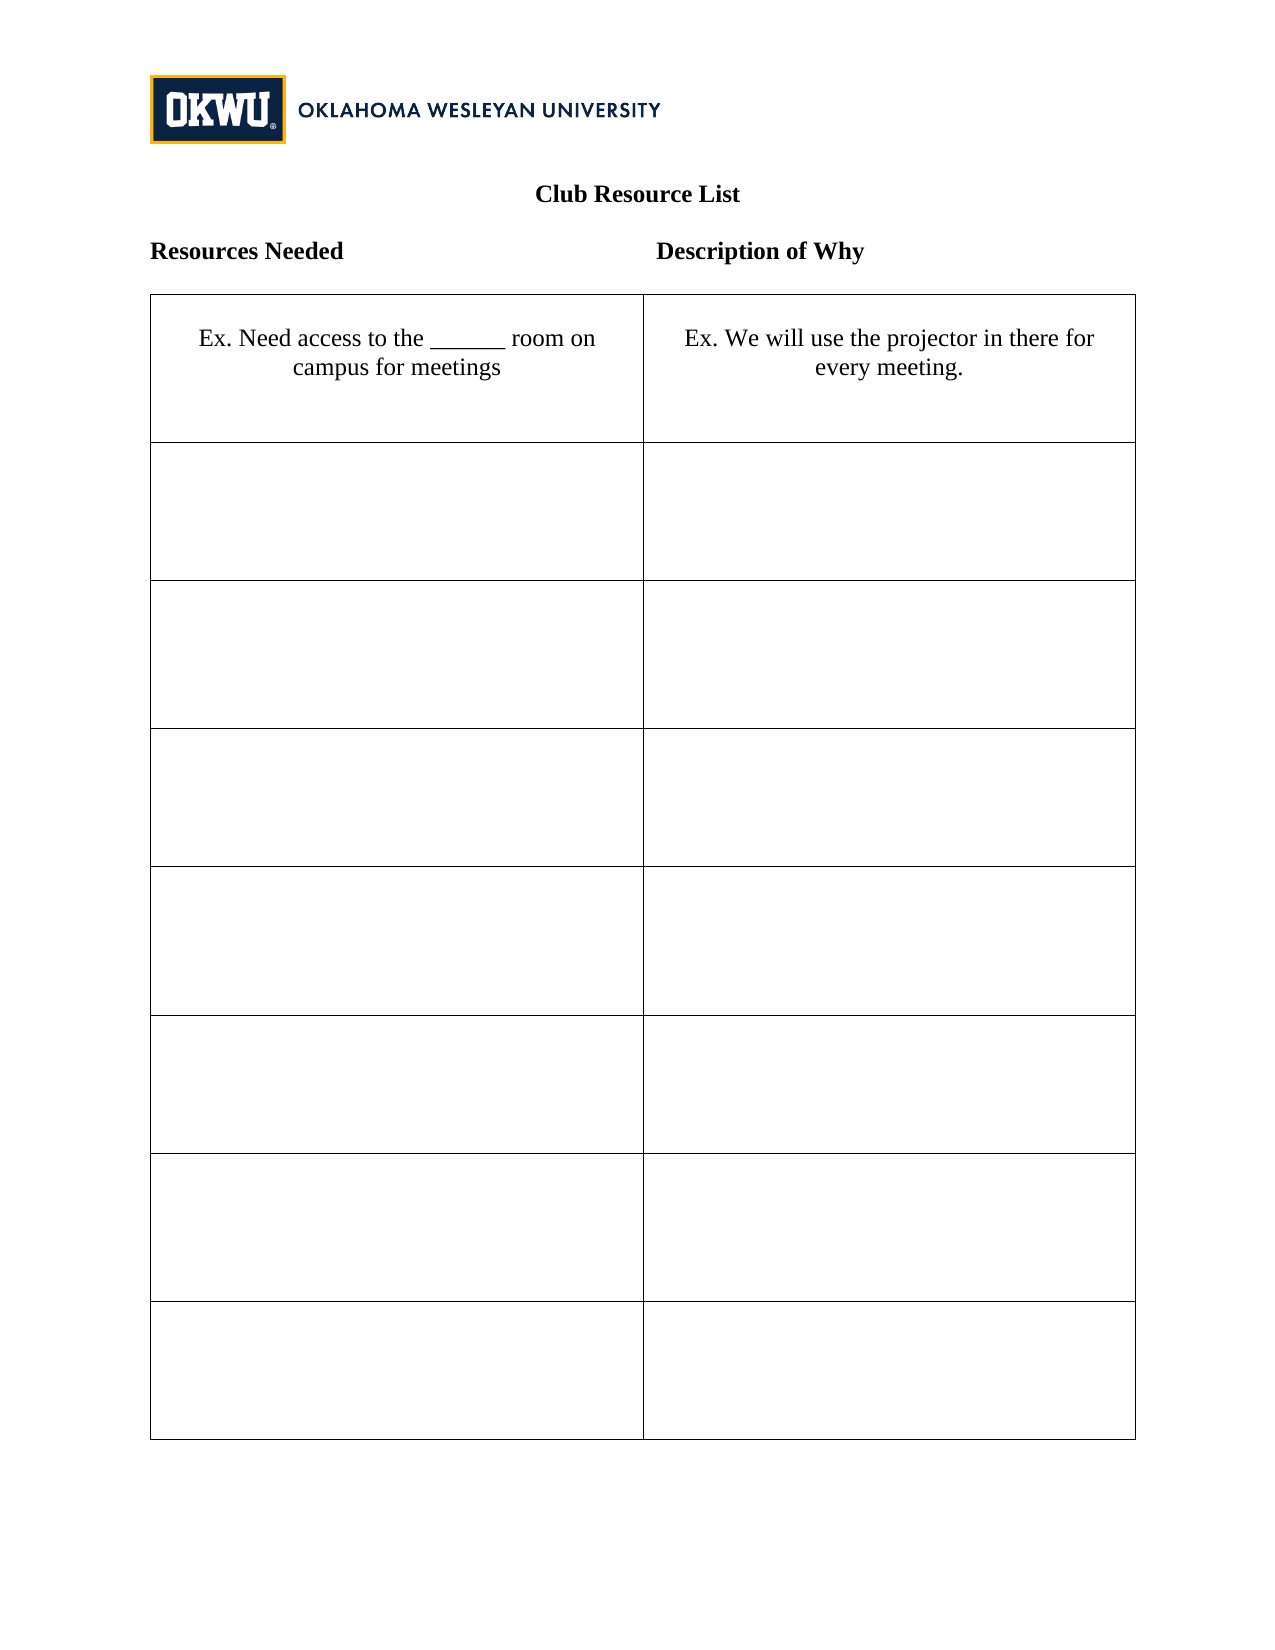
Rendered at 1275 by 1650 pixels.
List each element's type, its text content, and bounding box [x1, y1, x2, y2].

table_cell [644, 581, 1135, 728]
table_cell [644, 1302, 1135, 1439]
table_cell [151, 581, 643, 728]
table_cell [644, 729, 1135, 866]
table_cell [151, 1154, 643, 1301]
table_cell [151, 443, 643, 580]
table_cell [151, 729, 643, 866]
table_cell [644, 1016, 1135, 1152]
table_header Ex. Need access to the ______ room on campus for meetings [151, 295, 643, 442]
table_cell [644, 1154, 1135, 1301]
table_cell [151, 867, 643, 1014]
text Club Resource List [150, 179, 1125, 207]
table_cell [644, 867, 1135, 1014]
table_cell [151, 1016, 643, 1152]
table_cell [151, 1302, 643, 1439]
text Resources Needed Description of Why [150, 236, 1125, 265]
picture [150, 75, 661, 144]
table_cell [644, 443, 1135, 580]
table_header Ex. We will use the projector in there for every meeting. [644, 295, 1135, 442]
